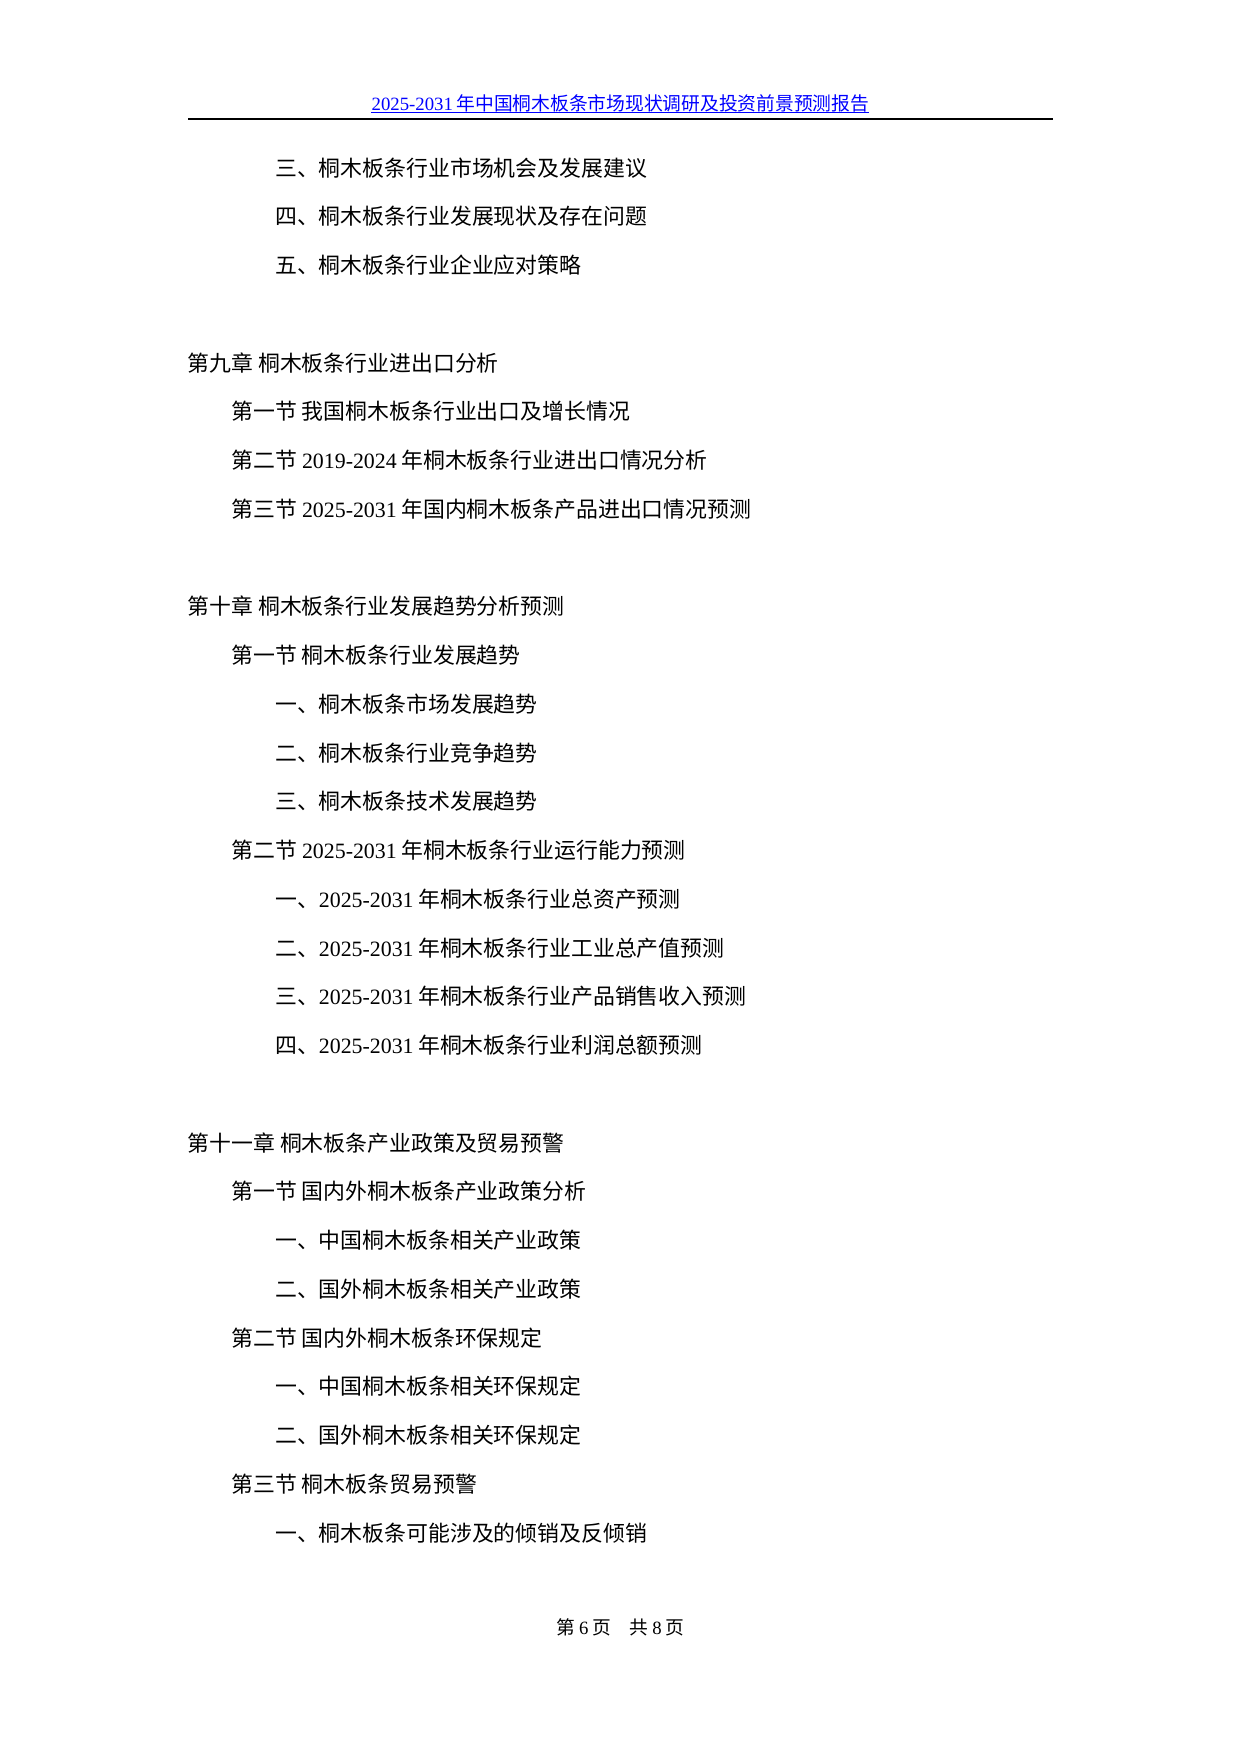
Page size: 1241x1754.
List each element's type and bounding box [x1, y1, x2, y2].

text [187, 150, 1053, 1548]
